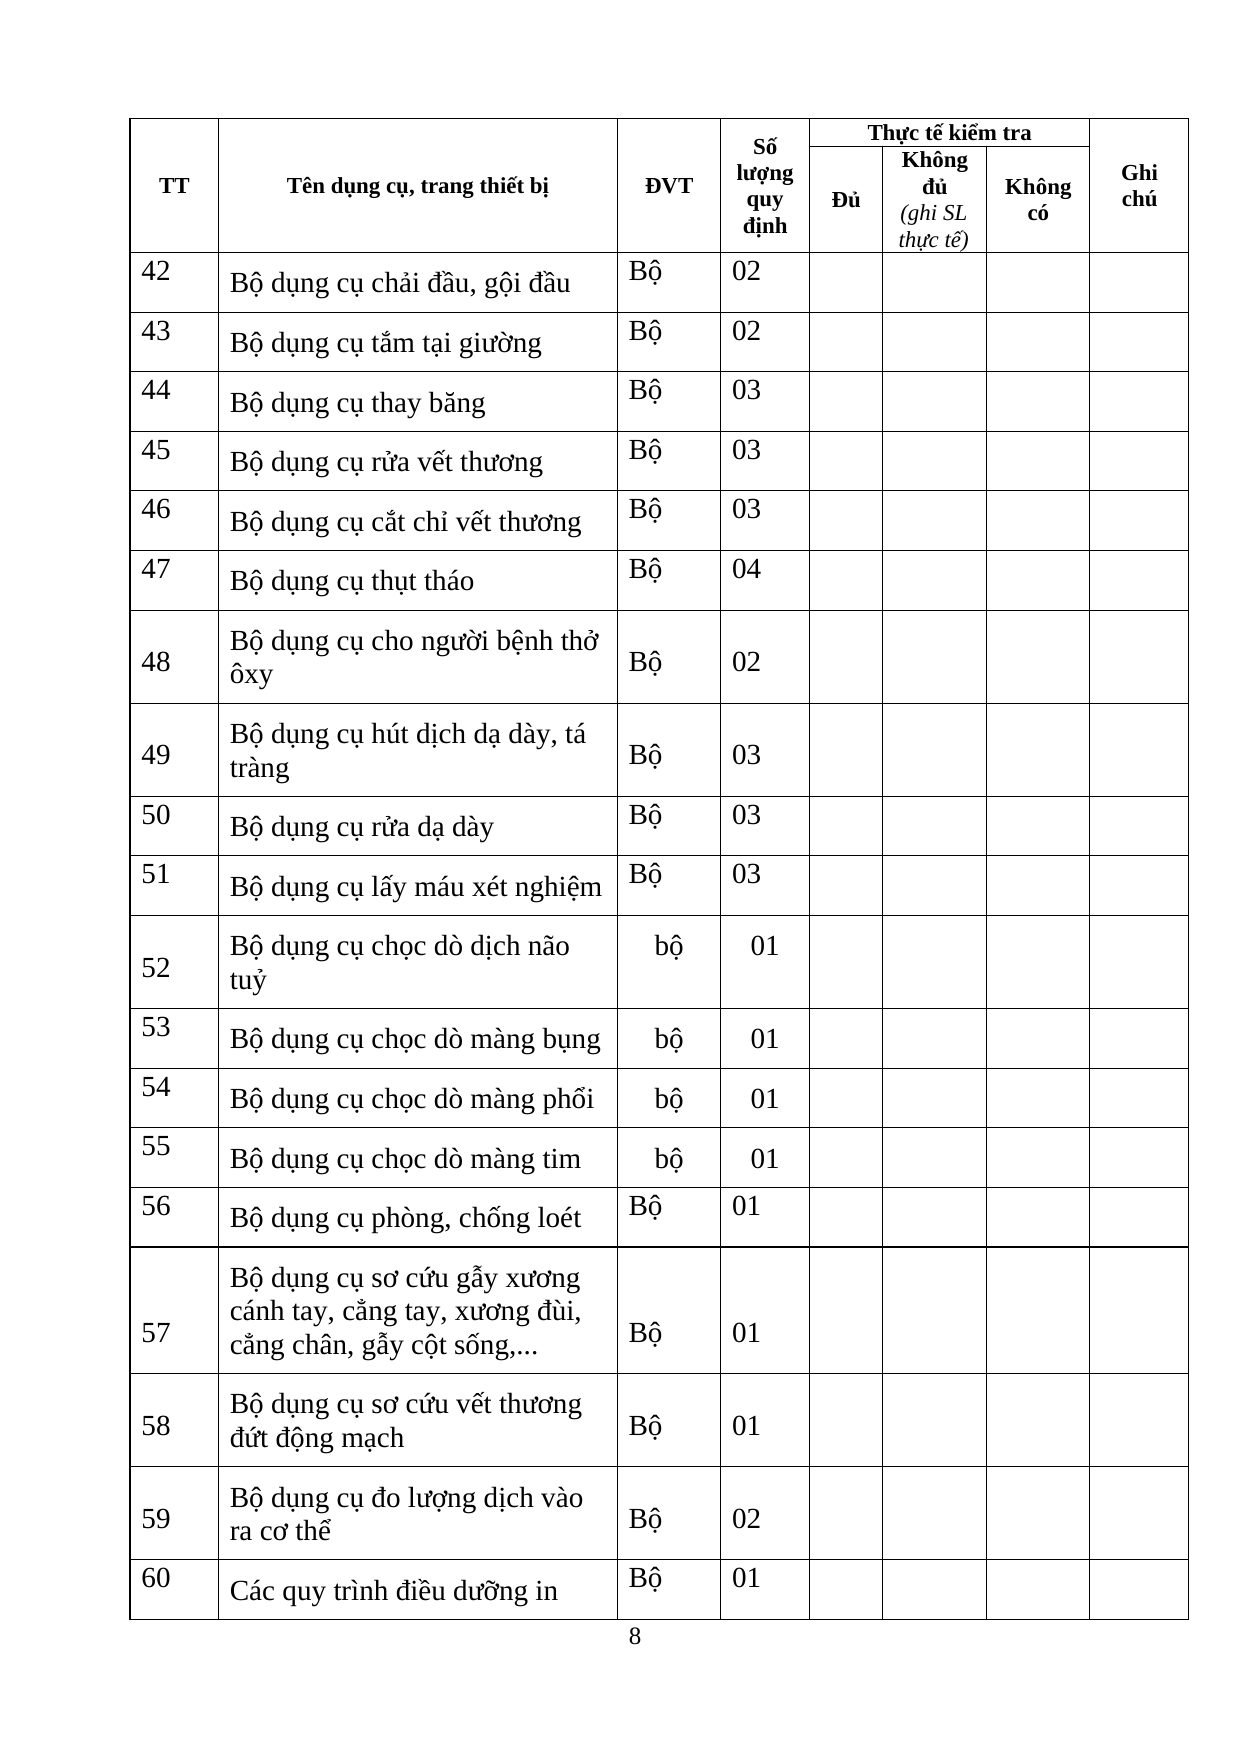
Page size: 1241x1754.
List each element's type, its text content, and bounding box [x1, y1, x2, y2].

table_cell Bộ dụng cụ chải đầu, gội đầu [219, 253, 617, 312]
table_cell 56 [131, 1188, 218, 1246]
table_cell [883, 1069, 986, 1127]
table_cell Bộ dụng cụ thụt tháo [219, 551, 617, 609]
table_cell [810, 551, 882, 609]
table_cell [987, 253, 1089, 312]
table_cell [987, 1009, 1089, 1068]
table_cell [883, 1188, 986, 1246]
table_cell 01 [721, 1009, 809, 1068]
table_cell [810, 1069, 882, 1127]
table_cell Bộ dụng cụ rửa dạ dày [219, 797, 617, 855]
table_cell 01 [721, 916, 809, 1008]
table_cell [810, 1467, 882, 1559]
table_cell Bộ dụng cụ rửa vết thương [219, 432, 617, 490]
table_cell [810, 432, 882, 490]
table_cell Bộ dụng cụ phòng, chống loét [219, 1188, 617, 1246]
table_cell 50 [131, 797, 218, 855]
table_cell [987, 1069, 1089, 1127]
table_cell [883, 611, 986, 703]
table_cell [883, 491, 986, 550]
table_cell Bộ [618, 432, 720, 490]
table_cell [810, 491, 882, 550]
table_cell [1090, 1009, 1188, 1068]
table_cell [883, 1009, 986, 1068]
table_header TT [131, 119, 218, 252]
table_cell 02 [721, 253, 809, 312]
table_cell 03 [721, 704, 809, 796]
table_cell Bộ dụng cụ thay băng [219, 372, 617, 431]
table_cell [1090, 1248, 1188, 1373]
table_cell [810, 856, 882, 915]
table_cell bộ [618, 1009, 720, 1068]
table_cell [883, 856, 986, 915]
table_cell 59 [131, 1467, 218, 1559]
table_cell [987, 1374, 1089, 1466]
table_cell Đủ [810, 147, 882, 252]
table_cell Bộ [618, 611, 720, 703]
table_cell [987, 313, 1089, 371]
table_cell [1090, 313, 1188, 371]
table_cell [883, 797, 986, 855]
table_cell 44 [131, 372, 218, 431]
table_cell [987, 1467, 1089, 1559]
table_cell Bộ dụng cụ sơ cứu vết thương đứt động mạch [219, 1374, 617, 1466]
table_cell [1090, 1374, 1188, 1466]
table_cell [987, 1128, 1089, 1187]
table_cell [883, 704, 986, 796]
table_cell 45 [131, 432, 218, 490]
table_cell 02 [721, 611, 809, 703]
table_cell 52 [131, 916, 218, 1008]
table_cell [883, 313, 986, 371]
table_cell 47 [131, 551, 218, 609]
table_cell 58 [131, 1374, 218, 1466]
table_cell [1090, 1128, 1188, 1187]
table_cell Bộ dụng cụ chọc dò dịch não tuỷ [219, 916, 617, 1008]
table_cell [810, 1128, 882, 1187]
table_cell [987, 491, 1089, 550]
table_cell [1090, 1560, 1188, 1618]
table_cell 53 [131, 1009, 218, 1068]
table_cell Bộ dụng cụ sơ cứu gẫy xương cánh tay, cẳng tay, xương đùi, cẳng chân, gẫy cột sống,... [219, 1248, 617, 1373]
table_cell 57 [131, 1248, 218, 1373]
table_cell [987, 797, 1089, 855]
table_header Số lượng quy định [721, 119, 809, 252]
table_cell 01 [721, 1188, 809, 1246]
table_cell Bộ dụng cụ chọc dò màng phổi [219, 1069, 617, 1127]
table_cell Bộ [618, 1248, 720, 1373]
table_cell Không đủ (ghi SL thực tế) [883, 147, 986, 252]
table_cell [810, 1560, 882, 1618]
table_cell [987, 1560, 1089, 1618]
table_cell 48 [131, 611, 218, 703]
table_cell 03 [721, 372, 809, 431]
table_cell [810, 916, 882, 1008]
table_cell bộ [618, 1128, 720, 1187]
table_cell 02 [721, 313, 809, 371]
table_cell 03 [721, 432, 809, 490]
table_cell 01 [721, 1374, 809, 1466]
table_header Tên dụng cụ, trang thiết bị [219, 119, 617, 252]
table_cell [1090, 432, 1188, 490]
table_cell [883, 1560, 986, 1618]
table_cell 43 [131, 313, 218, 371]
table_header Ghi chú [1090, 119, 1188, 252]
table_cell [883, 551, 986, 609]
table_cell Bộ [618, 1374, 720, 1466]
table_cell [1090, 372, 1188, 431]
table_cell bộ [618, 1069, 720, 1127]
table_cell [883, 1467, 986, 1559]
table_cell [810, 1009, 882, 1068]
table_cell [987, 916, 1089, 1008]
table_header Thực tế kiểm tra [810, 119, 1089, 146]
table_cell [987, 611, 1089, 703]
table_cell Bộ [618, 372, 720, 431]
table_cell [883, 432, 986, 490]
table_cell 02 [721, 1467, 809, 1559]
table_cell 01 [721, 1069, 809, 1127]
table_cell [1090, 1188, 1188, 1246]
table_cell [883, 1248, 986, 1373]
table_cell [810, 1374, 882, 1466]
table_cell [883, 253, 986, 312]
table_cell 01 [721, 1560, 809, 1618]
table_cell [1090, 611, 1188, 703]
table_cell 49 [131, 704, 218, 796]
table_cell Bộ dụng cụ đo lượng dịch vào ra cơ thể [219, 1467, 617, 1559]
table_cell Bộ [618, 1560, 720, 1618]
table_cell 01 [721, 1248, 809, 1373]
table_cell Bộ [618, 491, 720, 550]
table_cell Bộ dụng cụ chọc dò màng tim [219, 1128, 617, 1187]
table_cell [987, 551, 1089, 609]
table_cell [1090, 551, 1188, 609]
table_cell [987, 1188, 1089, 1246]
table_cell [810, 797, 882, 855]
table_cell [810, 313, 882, 371]
table_cell Bộ [618, 313, 720, 371]
table_cell 03 [721, 856, 809, 915]
table_cell 60 [131, 1560, 218, 1618]
table_cell Bộ [618, 253, 720, 312]
table_cell 42 [131, 253, 218, 312]
table_cell Bộ [618, 1467, 720, 1559]
table_cell [987, 432, 1089, 490]
table_cell [987, 704, 1089, 796]
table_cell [219, 1560, 617, 1618]
table_cell [810, 253, 882, 312]
table_cell Bộ dụng cụ tắm tại giường [219, 313, 617, 371]
table_cell Không có [987, 147, 1089, 252]
table_cell [1090, 856, 1188, 915]
table_cell [1090, 1069, 1188, 1127]
table_cell [810, 1248, 882, 1373]
table_cell Bộ dụng cụ hút dịch dạ dày, tá tràng [219, 704, 617, 796]
table_cell 03 [721, 491, 809, 550]
table_cell bộ [618, 916, 720, 1008]
table_cell Bộ [618, 797, 720, 855]
table_header ĐVT [618, 119, 720, 252]
table_cell 03 [721, 797, 809, 855]
table_cell [1090, 1467, 1188, 1559]
table_cell [883, 1128, 986, 1187]
table_cell [1090, 253, 1188, 312]
table_cell [810, 704, 882, 796]
table_cell Bộ dụng cụ cắt chỉ vết thương [219, 491, 617, 550]
table_cell [810, 611, 882, 703]
table_cell [883, 916, 986, 1008]
table_cell [987, 372, 1089, 431]
table_cell Bộ [618, 1188, 720, 1246]
table_cell 51 [131, 856, 218, 915]
table_cell Bộ [618, 856, 720, 915]
table_cell Bộ [618, 704, 720, 796]
table_cell [1090, 916, 1188, 1008]
table_cell [883, 1374, 986, 1466]
table_cell [987, 856, 1089, 915]
table_cell [810, 372, 882, 431]
table_cell 55 [131, 1128, 218, 1187]
table_cell 01 [721, 1128, 809, 1187]
table_cell Bộ dụng cụ cho người bệnh thở ôxy [219, 611, 617, 703]
table_cell [1090, 797, 1188, 855]
table_cell [1090, 704, 1188, 796]
table_cell Bộ dụng cụ lấy máu xét nghiệm [219, 856, 617, 915]
table_cell [883, 372, 986, 431]
table_cell Bộ [618, 551, 720, 609]
table_cell [810, 1188, 882, 1246]
table_cell [987, 1248, 1089, 1373]
table_cell 54 [131, 1069, 218, 1127]
table_cell 04 [721, 551, 809, 609]
table_cell [1090, 491, 1188, 550]
table_cell Bộ dụng cụ chọc dò màng bụng [219, 1009, 617, 1068]
table_cell 46 [131, 491, 218, 550]
